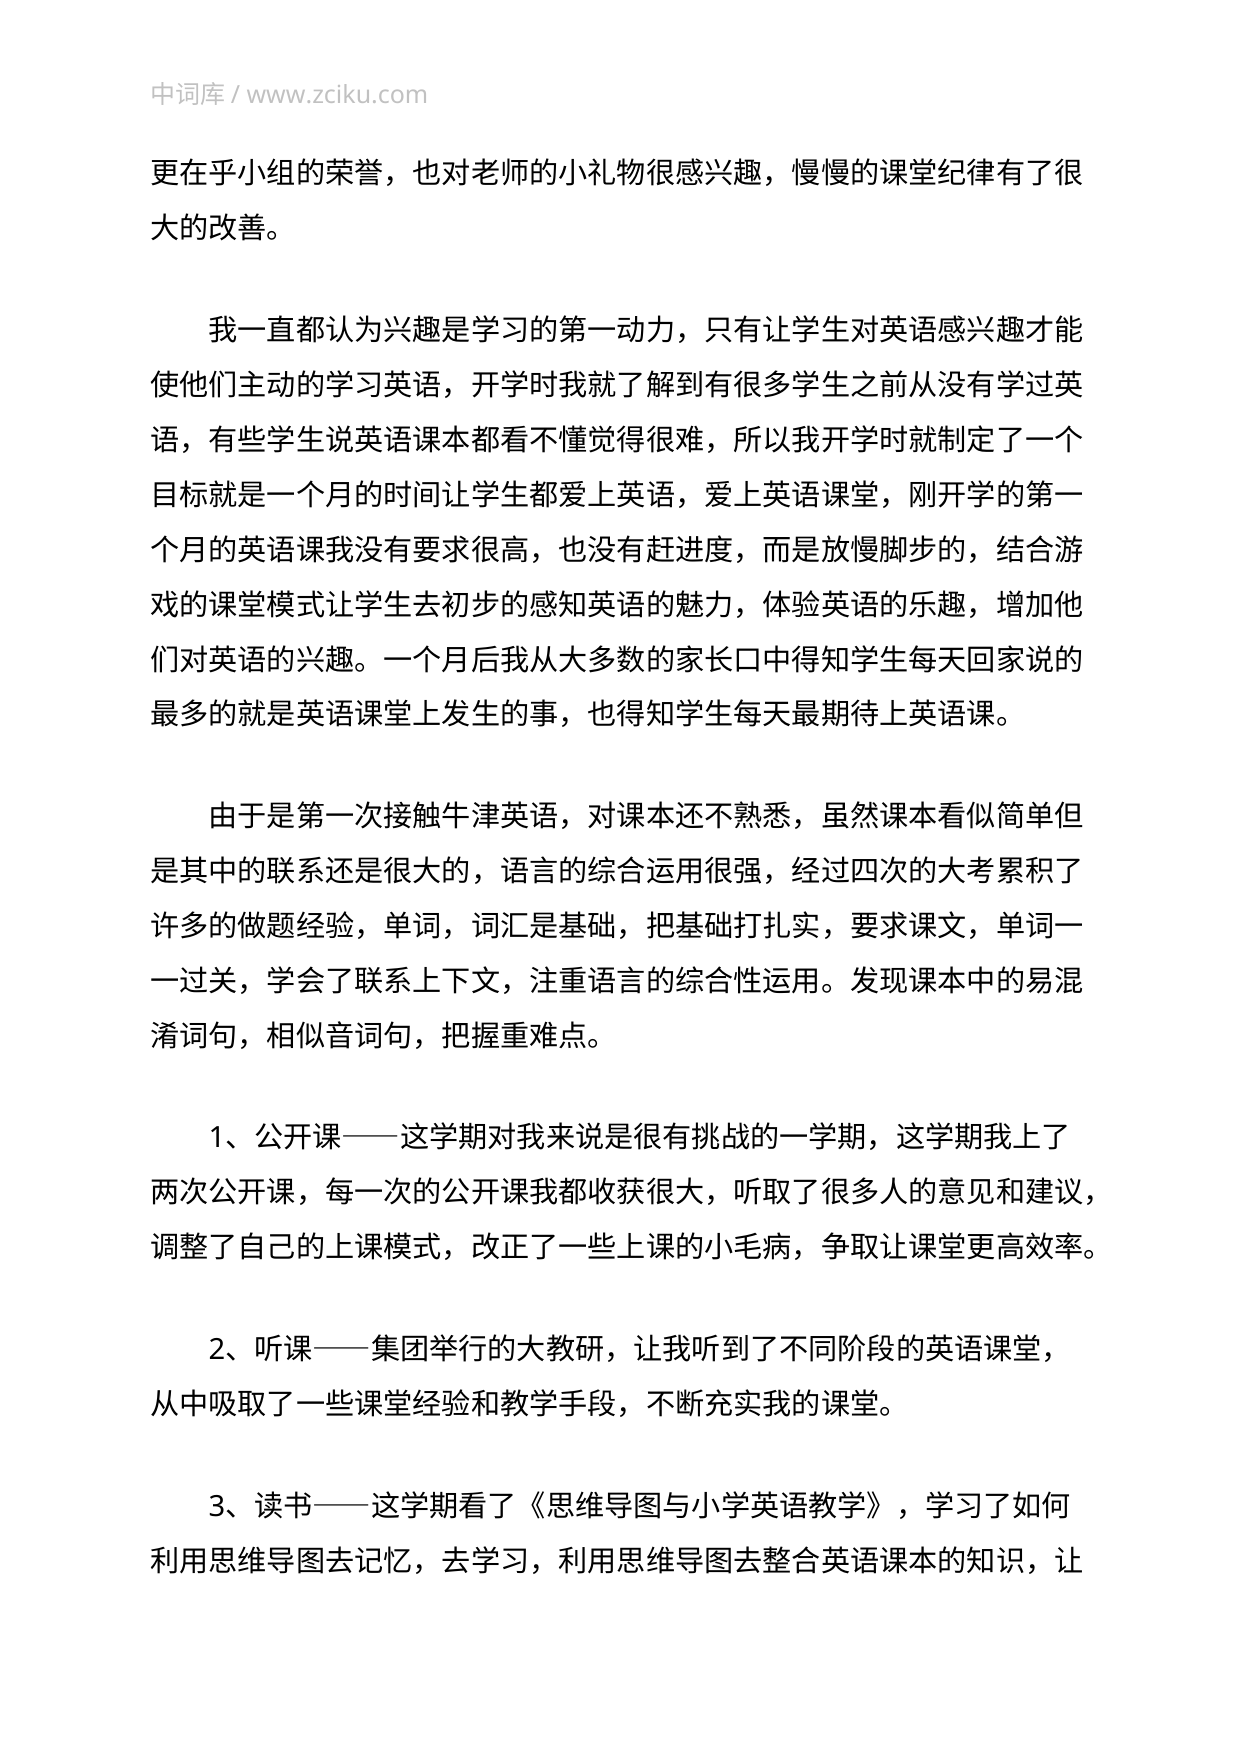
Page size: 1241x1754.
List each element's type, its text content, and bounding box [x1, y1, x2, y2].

text 1、公开课——这学期对我来说是很有挑战的一学期，这学期我上了两次公开课，每一次的公开课我都收获很大，听取了很多人的意见和建议，调整了自己的上课模式，改正了一些上课的小毛病，争取让课堂更高效率。 [150, 1114, 1090, 1266]
text 2、听课——集团举行的大教研，让我听到了不同阶段的英语课堂，从中吸取了一些课堂经验和教学手段，不断充实我的课堂。 [150, 1326, 1090, 1423]
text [150, 1482, 1090, 1580]
text 我一直都认为兴趣是学习的第一动力，只有让学生对英语感兴趣才能使他们主动的学习英语，开学时我就了解到有很多学生之前从没有学过英语，有些学生说英语课本都看不懂觉得很难，所以我开学时就制定了一个目标就是一个月的时间让学生都爱上英语，爱上英语课堂，刚开学的第一个月的英语课我没有要求很高，也没有赶进度，而是放慢脚步的，结合游戏的课堂模式让学生去初步的感知英语的魅力，体验英语的乐趣，增加他们对英语的兴趣。一个月后我从大多数的家长口中得知学生每天回家说的最多的就是英语课堂上发生的事，也得知学生每天最期待上英语课。 [150, 307, 1090, 733]
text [150, 150, 1090, 247]
text 由于是第一次接触牛津英语，对课本还不熟悉，虽然课本看似简单但是其中的联系还是很大的，语言的综合运用很强，经过四次的大考累积了许多的做题经验，单词，词汇是基础，把基础打扎实，要求课文，单词一一过关，学会了联系上下文，注重语言的综合性运用。发现课本中的易混淆词句，相似音词句，把握重难点。 [150, 793, 1090, 1054]
